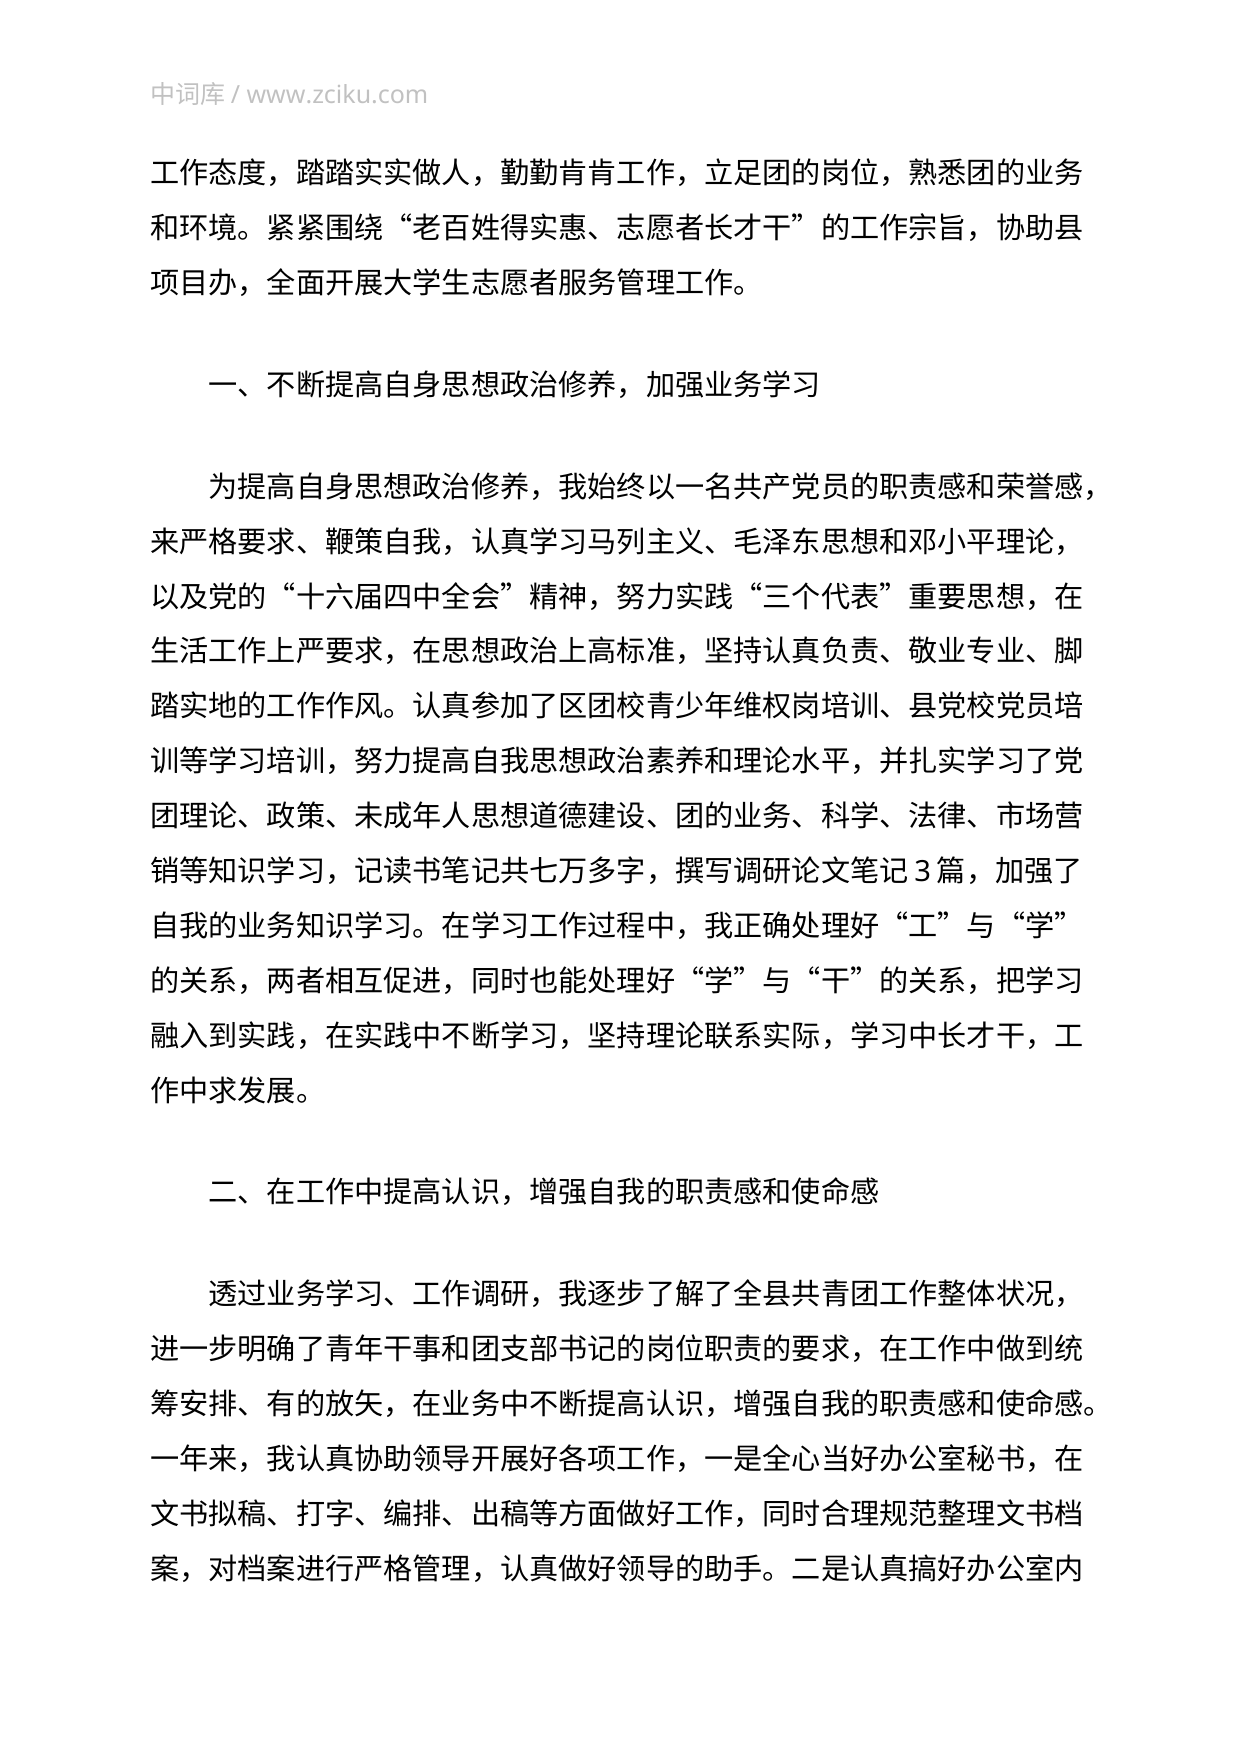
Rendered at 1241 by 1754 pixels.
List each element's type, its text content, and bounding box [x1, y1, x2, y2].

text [150, 1271, 1090, 1588]
text 二、在工作中提高认识，增强自我的职责感和使命感 [150, 1169, 1090, 1211]
text 一、不断提高自身思想政治修养，加强业务学习 [150, 362, 1090, 404]
text 为提高自身思想政治修养，我始终以一名共产党员的职责感和荣誉感，来严格要求、鞭策自我，认真学习马列主义、毛泽东思想和邓小平理论，以及党的“十六届四中全会”精神，努力实践“三个代表”重要思想，在生活工作上严要求，在思想政治上高标准，坚持认真负责、敬业专业、脚踏实地的工作作风。认真参加了区团校青少年维权岗培训、县党校党员培训等学习培训，努力提高自我思想政治素养和理论水平，并扎实学习了党团理论、政策、未成年人思想道德建设、团的业务、科学、法律、市场营销等知识学习，记读书笔记共七万多字，撰写调研论文笔记3篇，加强了自我的业务知识学习。在学习工作过程中，我正确处理好“工”与“学”的关系，两者相互促进，同时也能处理好“学”与“干”的关系，把学习融入到实践，在实践中不断学习，坚持理论联系实际，学习中长才干，工作中求发展。 [150, 463, 1090, 1109]
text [150, 150, 1090, 302]
